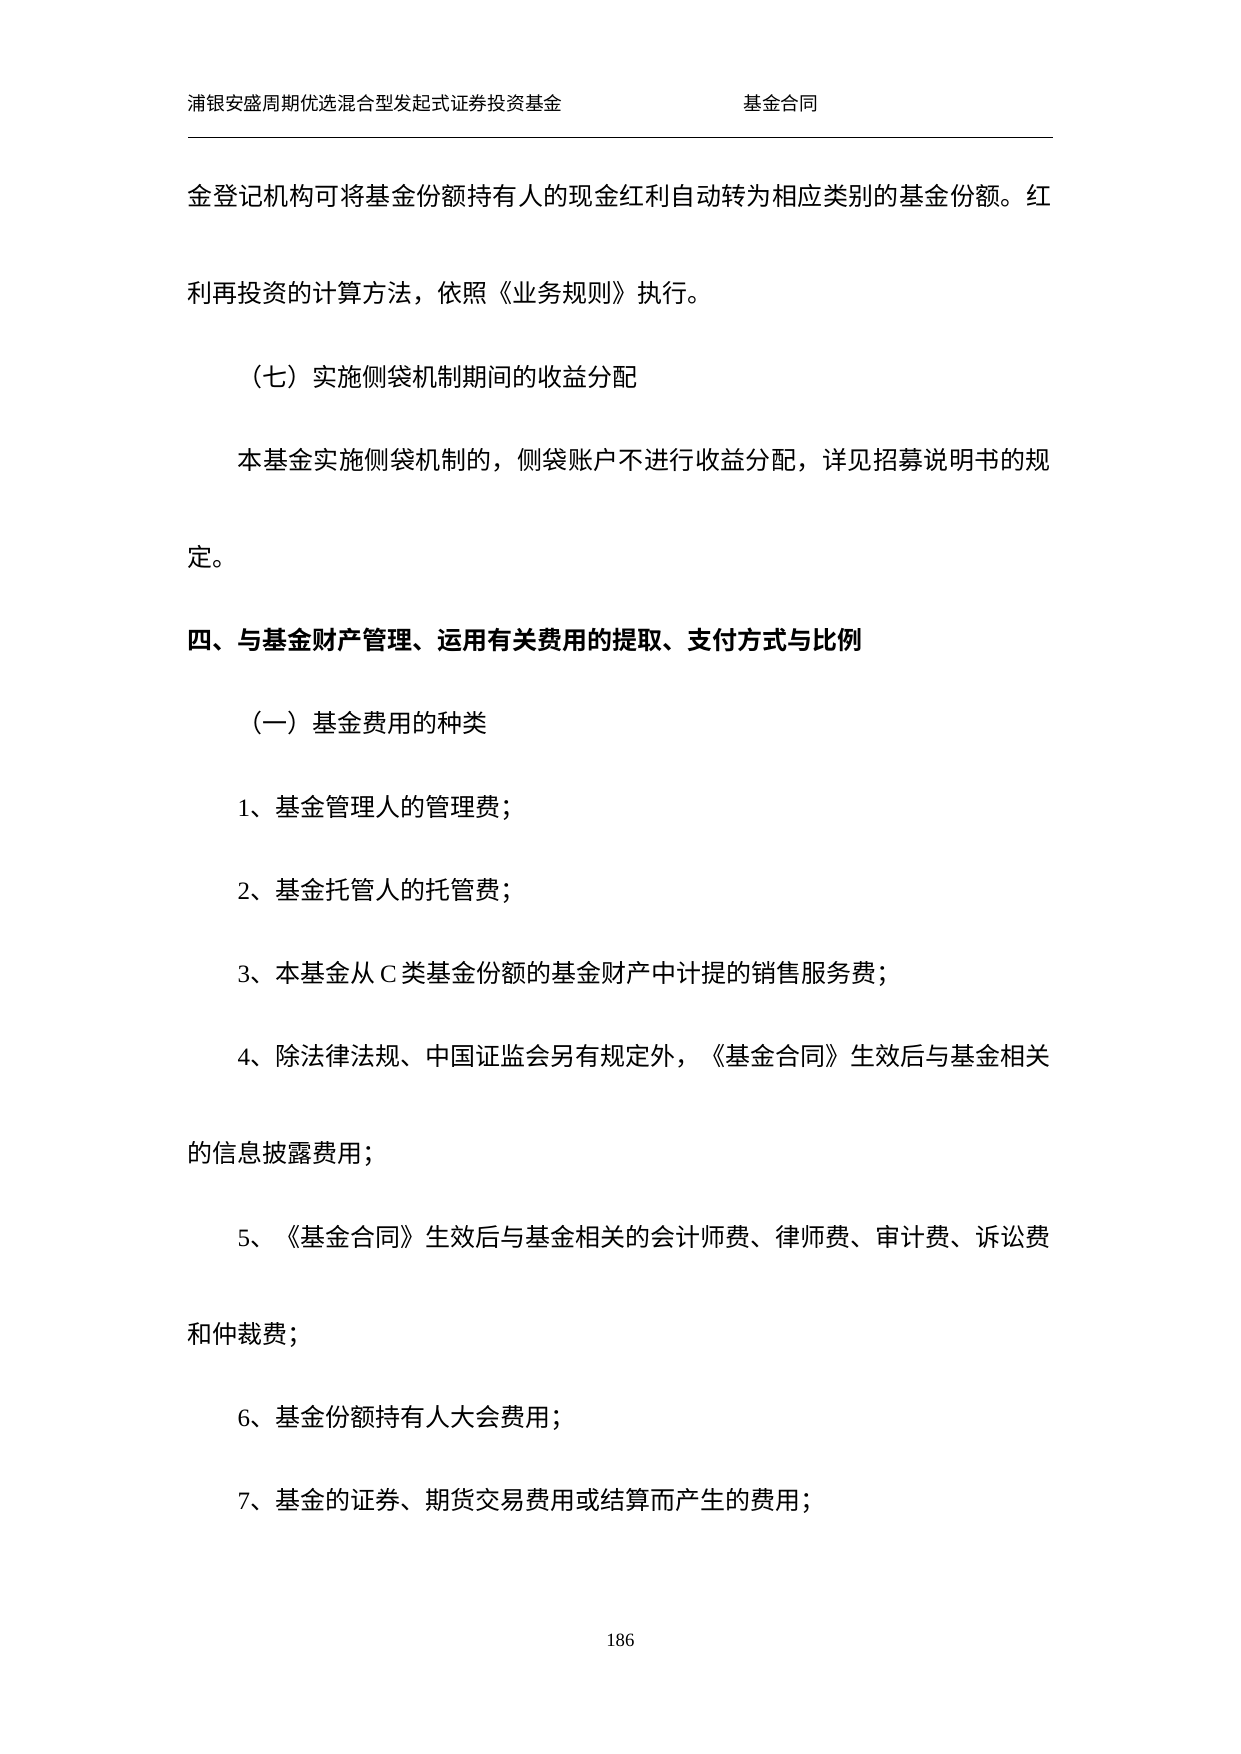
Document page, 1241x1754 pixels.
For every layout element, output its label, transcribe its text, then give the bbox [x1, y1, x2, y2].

text 2、基金托管人的托管费； [187, 856, 1053, 921]
text 4、除法律法规、中国证监会另有规定外，《基金合同》生效后与基金相关的信息披露费用； [187, 1022, 1053, 1184]
text 5、《基金合同》生效后与基金相关的会计师费、律师费、审计费、诉讼费和仲裁费； [187, 1203, 1053, 1365]
text 7、基金的证券、期货交易费用或结算而产生的费用； [187, 1466, 1053, 1531]
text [187, 162, 1053, 324]
text 1、基金管理人的管理费； [187, 773, 1053, 838]
text 本基金实施侧袋机制的，侧袋账户不进行收益分配，详见招募说明书的规定。 [187, 426, 1053, 588]
text 6、基金份额持有人大会费用； [187, 1383, 1053, 1448]
list 与基金财产管理、运用有关费用的提取、支付方式与比例 [187, 606, 1053, 671]
text （一）基金费用的种类 [187, 689, 1053, 754]
text 3、本基金从C类基金份额的基金财产中计提的销售服务费； [187, 939, 1053, 1004]
text （七）实施侧袋机制期间的收益分配 [187, 343, 1053, 408]
